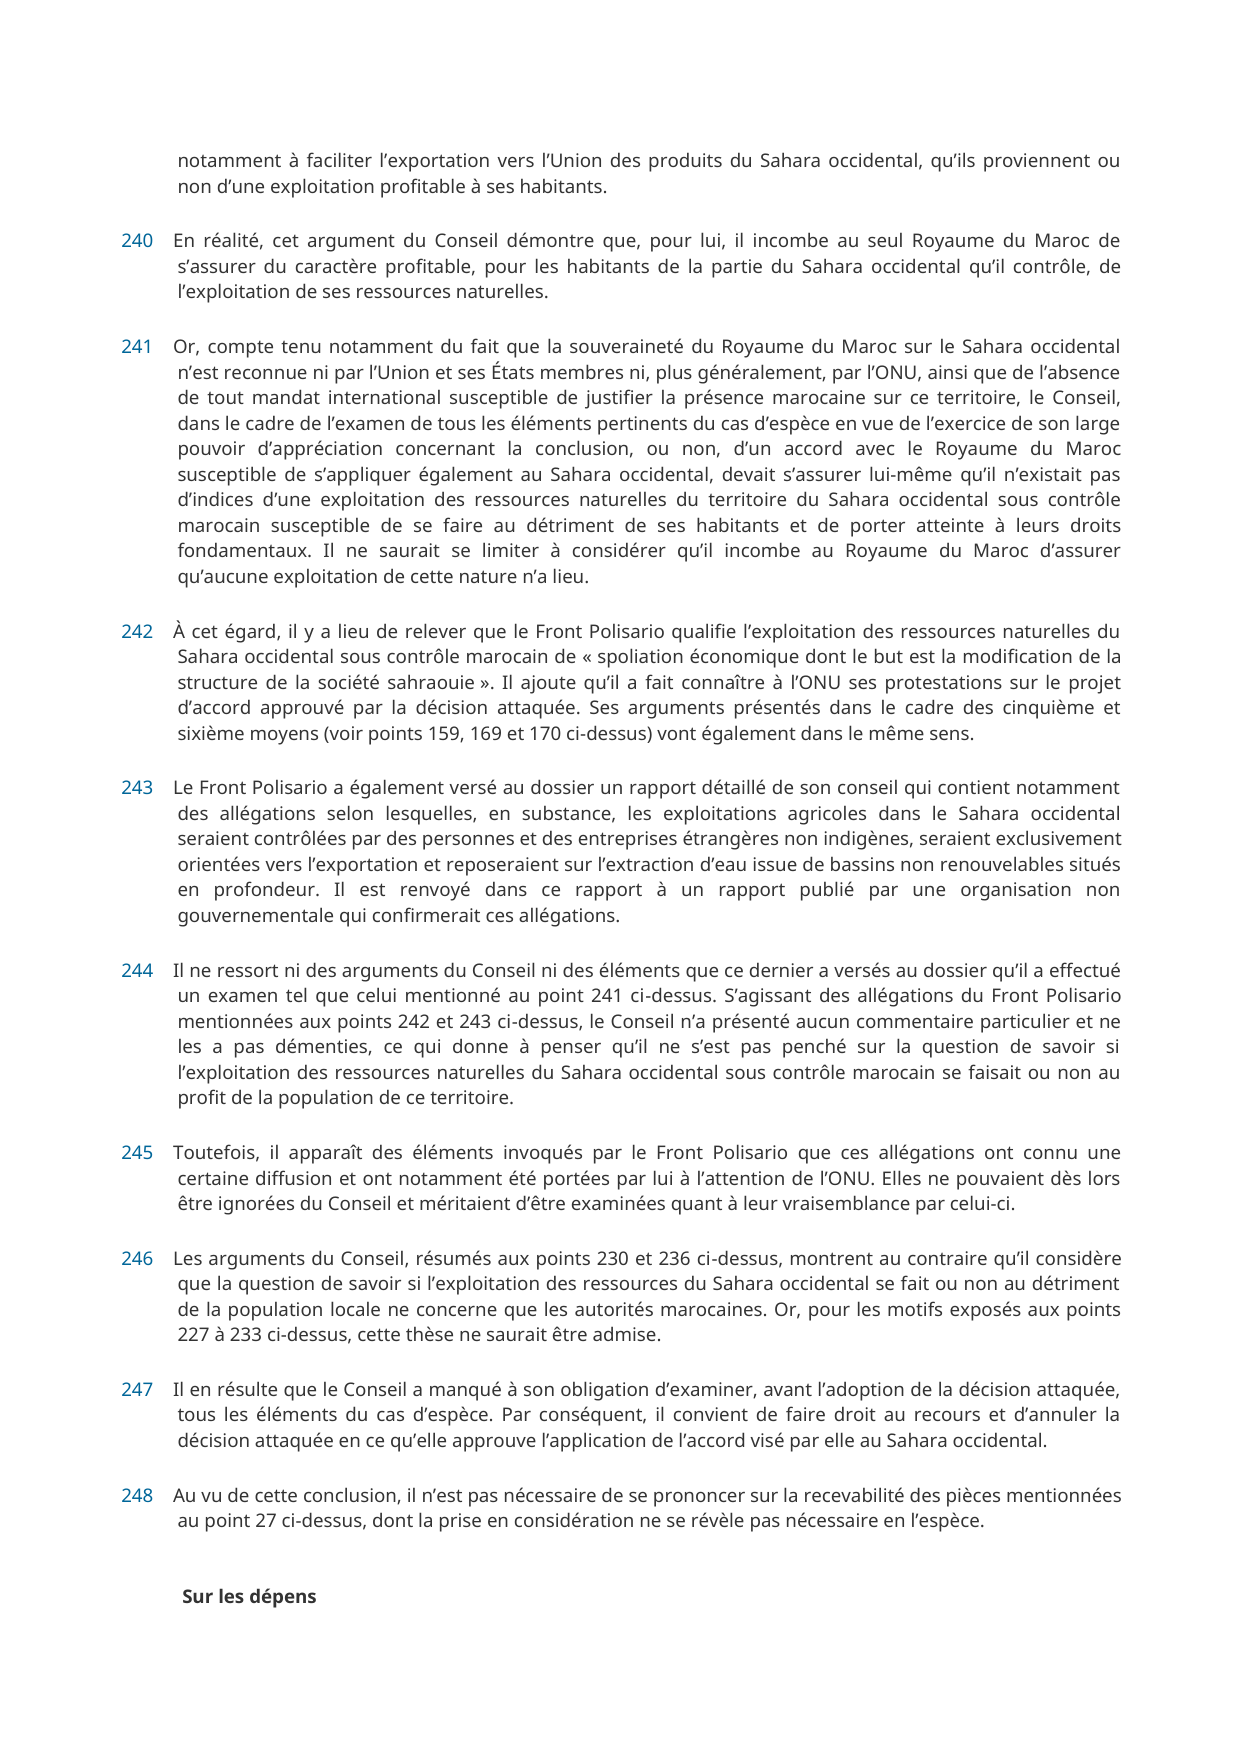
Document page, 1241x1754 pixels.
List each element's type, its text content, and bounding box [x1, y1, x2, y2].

text 241 Or, compte tenu notamment du fait que la souveraineté du Royaume du Maroc sur le Sahara occidental n’est reconnue ni par l’Union et ses États membres ni, plus généralement, par l’ONU, ainsi que de l’absence de tout mandat international susceptible de justifier la présence marocaine sur ce territoire, le Conseil, dans le cadre de l’examen de tous les éléments pertinents du cas d’espèce en vue de l’exercice de son large pouvoir d’appréciation concernant la conclusion, ou non, d’un accord avec le Royaume du Maroc susceptible de s’appliquer également au Sahara occidental, devait s’assurer lui-même qu’il n’existait pas d’indices d’une exploitation des ressources naturelles du territoire du Sahara occidental sous contrôle marocain susceptible de se faire au détriment de ses habitants et de porter atteinte à leurs droits fondamentaux. Il ne saurait se limiter à considérer qu’il incombe au Royaume du Maroc d’assurer qu’aucune exploitation de cette nature n’a lieu. [121, 333, 1122, 589]
text 248 Au vu de cette conclusion, il n’est pas nécessaire de se prononcer sur la recevabilité des pièces mentionnées au point 27 ci-dessus, dont la prise en considération ne se révèle pas nécessaire en l’espèce. [121, 1482, 1122, 1533]
text 247 Il en résulte que le Conseil a manqué à son obligation d’examiner, avant l’adoption de la décision attaquée, tous les éléments du cas d’espèce. Par conséquent, il convient de faire droit au recours et d’annuler la décision attaquée en ce qu’elle approuve l’application de l’accord visé par elle au Sahara occidental. [121, 1376, 1122, 1453]
text 246 Les arguments du Conseil, résumés aux points 230 et 236 ci-dessus, montrent au contraire qu’il considère que la question de savoir si l’exploitation des ressources du Sahara occidental se fait ou non au détriment de la population locale ne concerne que les autorités marocaines. Or, pour les motifs exposés aux points 227 à 233 ci-dessus, cette thèse ne saurait être admise. [121, 1245, 1122, 1347]
text 243 Le Front Polisario a également versé au dossier un rapport détaillé de son conseil qui contient notamment des allégations selon lesquelles, en substance, les exploitations agricoles dans le Sahara occidental seraient contrôlées par des personnes et des entreprises étrangères non indigènes, seraient exclusivement orientées vers l’exportation et reposeraient sur l’extraction d’eau issue de bassins non renouvelables situés en profondeur. Il est renvoyé dans ce rapport à un rapport publié par une organisation non gouvernementale qui confirmerait ces allégations. [121, 775, 1122, 928]
text 242 À cet égard, il y a lieu de relever que le Front Polisario qualifie l’exploitation des ressources naturelles du Sahara occidental sous contrôle marocain de « spoliation économique dont le but est la modification de la structure de la société sahraouie ». Il ajoute qu’il a fait connaître à l’ONU ses protestations sur le projet d’accord approuvé par la décision attaquée. Ses arguments présentés dans le cadre des cinquième et sixième moyens (voir points 159, 169 et 170 ci-dessus) vont également dans le même sens. [121, 618, 1122, 746]
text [121, 148, 1122, 199]
text 240 En réalité, cet argument du Conseil démontre que, pour lui, il incombe au seul Royaume du Maroc de s’assurer du caractère profitable, pour les habitants de la partie du Sahara occidental qu’il contrôle, de l’exploitation de ses ressources naturelles. [121, 228, 1122, 304]
text 244 Il ne ressort ni des arguments du Conseil ni des éléments que ce dernier a versés au dossier qu’il a effectué un examen tel que celui mentionné au point 241 ci-dessus. S’agissant des allégations du Front Polisario mentionnées aux points 242 et 243 ci-dessus, le Conseil n’a présenté aucun commentaire particulier et ne les a pas démenties, ce qui donne à penser qu’il ne s’est pas penché sur la question de savoir si l’exploitation des ressources naturelles du Sahara occidental sous contrôle marocain se faisait ou non au profit de la population de ce territoire. [121, 957, 1122, 1110]
text Sur les dépens [177, 1583, 1122, 1608]
text 245 Toutefois, il apparaît des éléments invoqués par le Front Polisario que ces allégations ont connu une certaine diffusion et ont notamment été portées par lui à l’attention de l’ONU. Elles ne pouvaient dès lors être ignorées du Conseil et méritaient d’être examinées quant à leur vraisemblance par celui-ci. [121, 1139, 1122, 1216]
